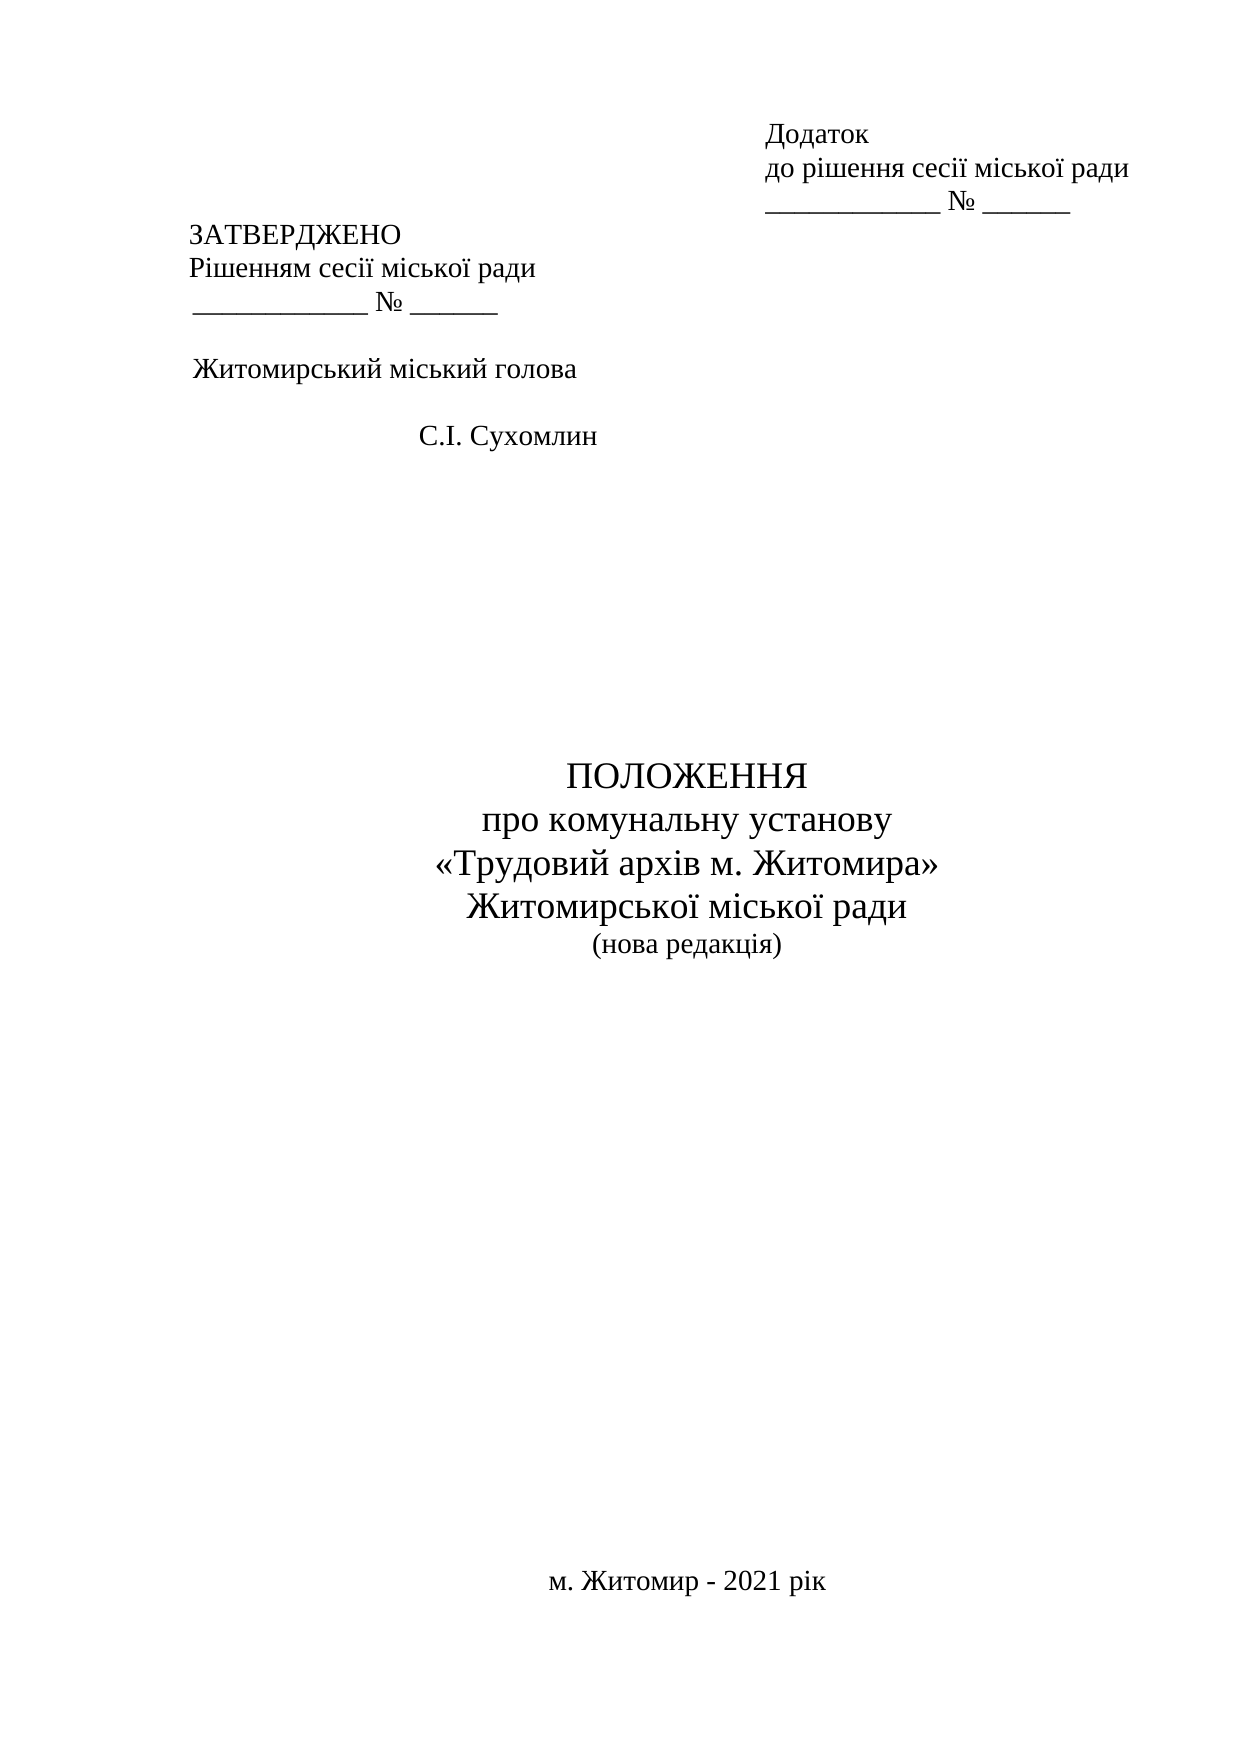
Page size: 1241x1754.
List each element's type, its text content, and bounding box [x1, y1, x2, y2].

text «Трудовий архів м. Житомира» [193, 840, 1181, 883]
text ____________ № ______ [193, 284, 1181, 318]
text м. Житомир - 2021 рік [193, 1563, 1181, 1597]
text до рішення сесії міської ради [765, 150, 1181, 183]
text ЗАТВЕРДЖЕНО [188, 217, 1181, 251]
text ____________ № ______ [765, 183, 1181, 217]
text Додаток [765, 116, 1181, 150]
text Рішенням сесії міської ради [188, 251, 1181, 284]
text ПОЛОЖЕННЯ [193, 754, 1181, 797]
text (нова редакція) [193, 926, 1181, 960]
text про комунальну установу [193, 797, 1181, 840]
text Житомирський міський голова [193, 351, 1181, 385]
text С.І. Сухомлин [193, 418, 1181, 452]
text Житомирської міської ради [193, 883, 1181, 926]
